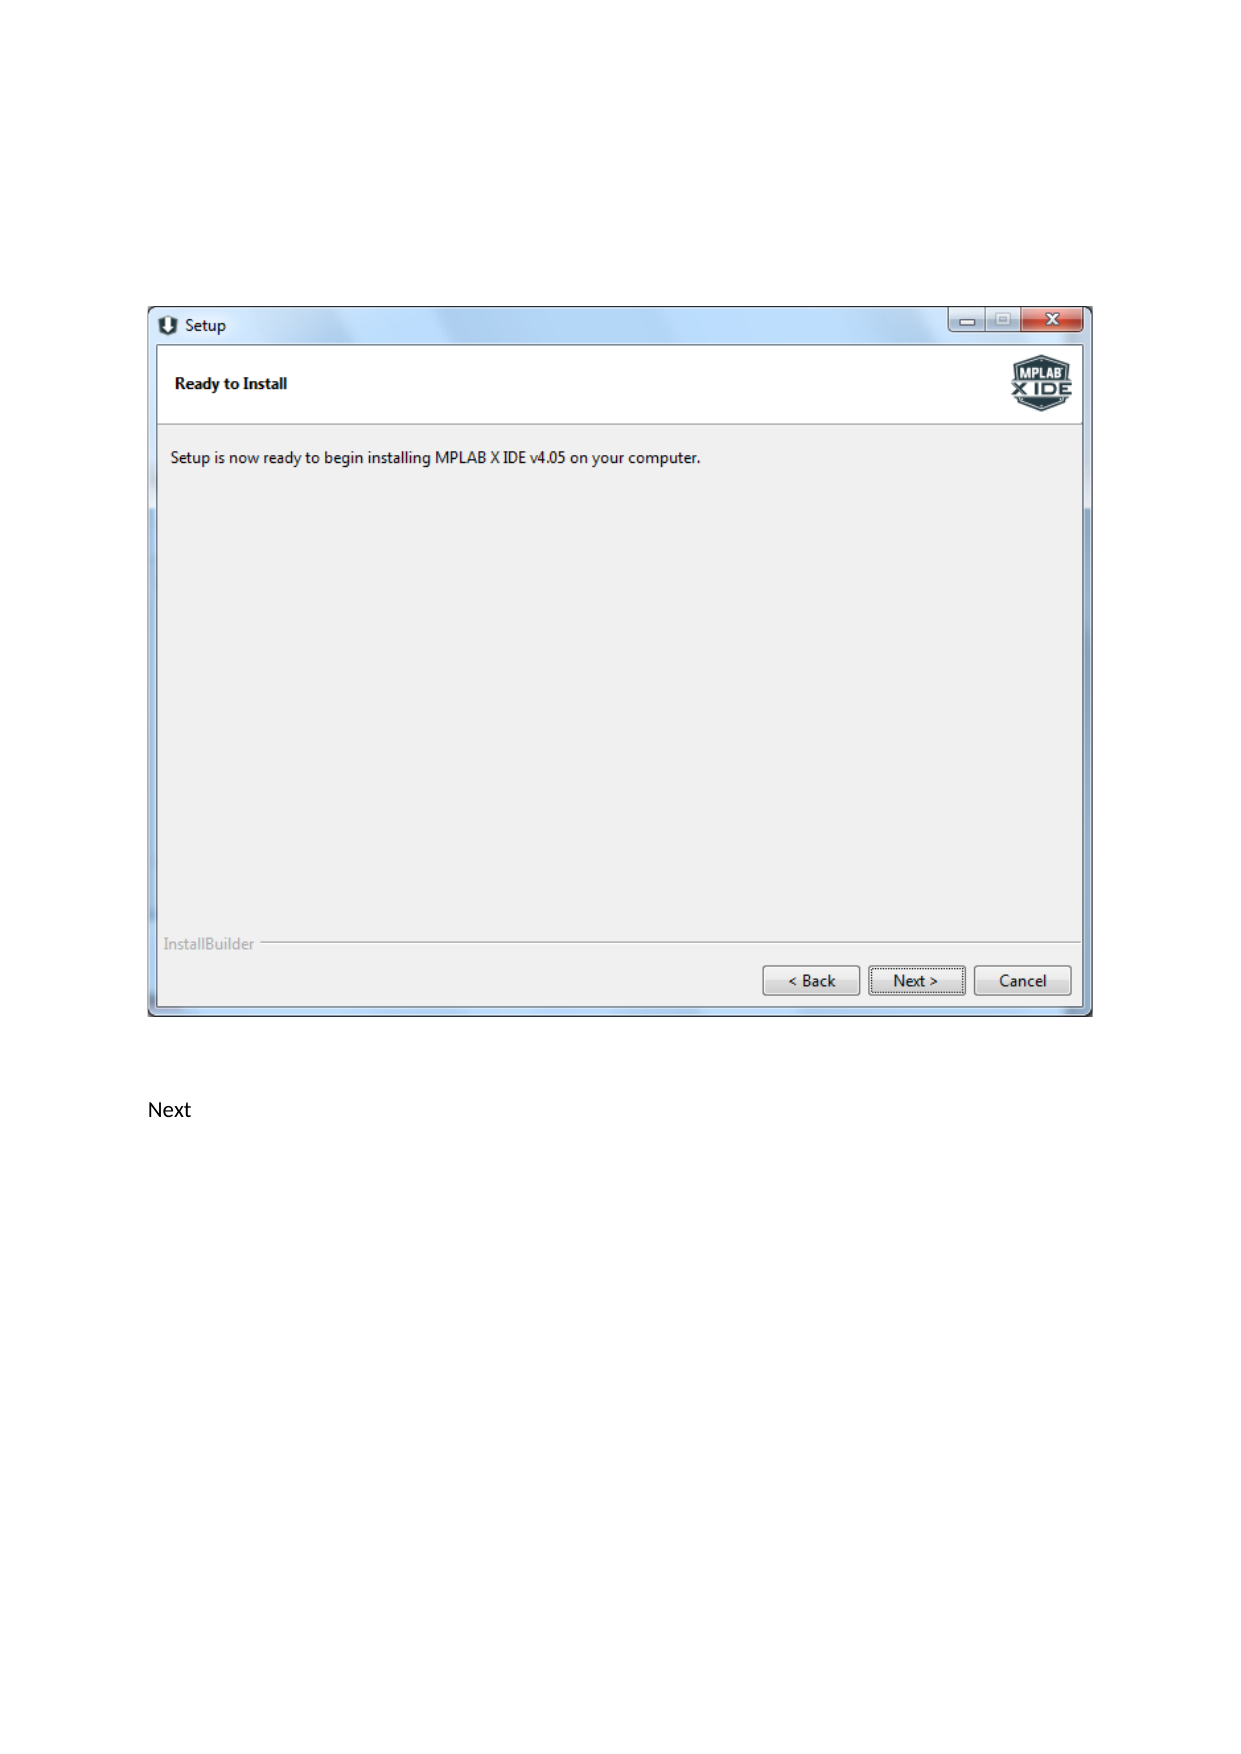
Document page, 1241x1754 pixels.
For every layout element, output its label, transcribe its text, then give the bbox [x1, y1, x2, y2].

text Next [148, 1095, 1093, 1123]
picture [147, 306, 1093, 1017]
